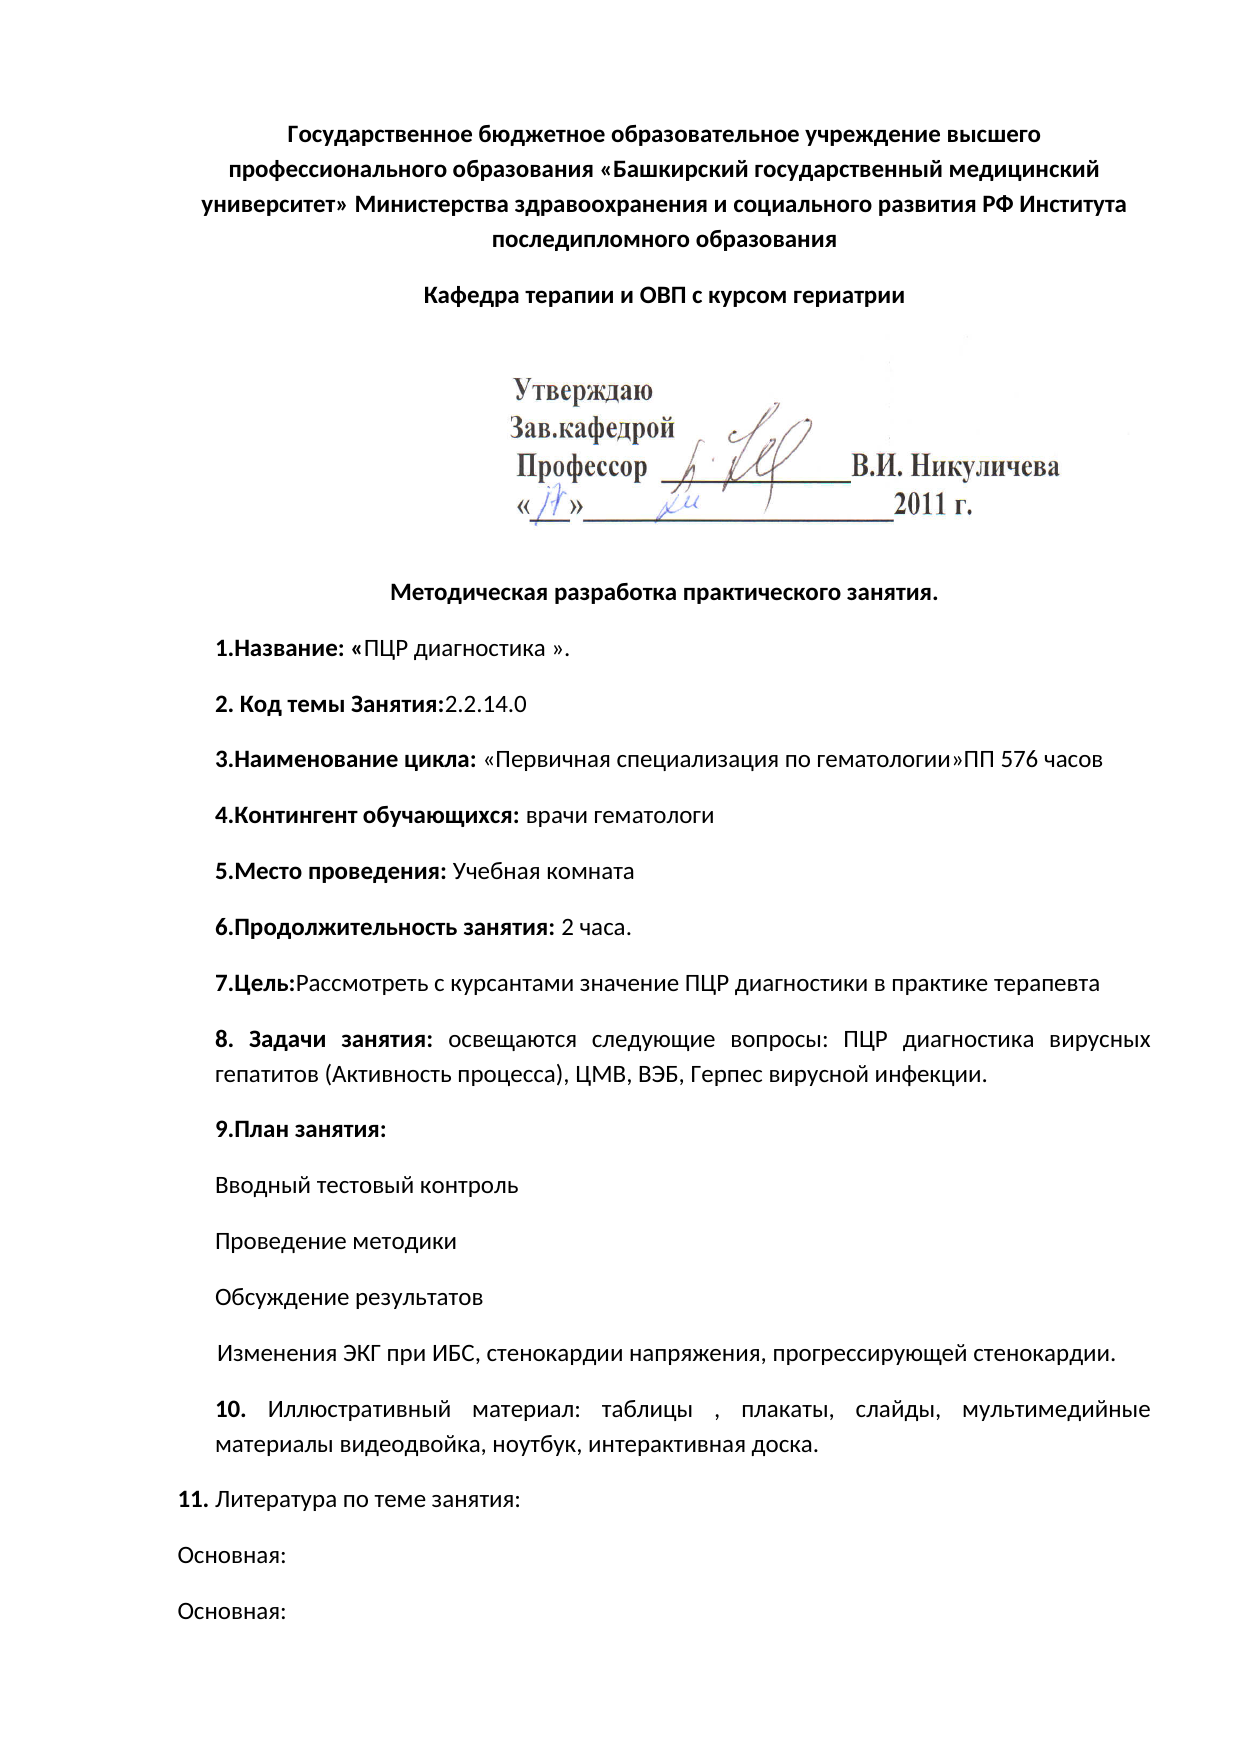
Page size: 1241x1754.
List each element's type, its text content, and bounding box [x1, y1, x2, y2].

text 2. Код темы Занятия:2.2.14.0 [215, 688, 1152, 718]
text Проведение методики [215, 1225, 1152, 1256]
text 4.Контингент обучающихся: врачи гематологи [215, 799, 1152, 830]
text Методическая разработка практического занятия. [177, 576, 1152, 607]
text 6.Продолжительность занятия: 2 часа. [215, 911, 1152, 942]
text 9.План занятия: [215, 1113, 1152, 1144]
text Вводный тестовый контроль [215, 1169, 1152, 1200]
text 10. Иллюстративный материал: таблицы , плакаты, слайды, мультимедийные материалы видеодвойка, ноутбук, интерактивная доска. [215, 1393, 1152, 1458]
text Основная: [177, 1539, 1152, 1570]
text Государственное бюджетное образовательное учреждение высшего профессионального образования «Башкирский государственный медицинский университет» Министерства здравоохранения и социального развития РФ Института последипломного образования [177, 118, 1152, 254]
picture [421, 334, 1152, 551]
text 11. Литература по теме занятия: [177, 1483, 1152, 1514]
text Изменения ЭКГ при ИБС, стенокардии напряжения, прогрессирующей стенокардии. [217, 1337, 1152, 1367]
text 3.Наименование цикла: «Первичная специализация по гематологии»ПП 576 часов [215, 743, 1152, 774]
text Кафедра терапии и ОВП с курсом гериатрии [177, 279, 1152, 309]
text 1.Название: «ПЦР диагностика ». [215, 632, 1152, 662]
text 7.Цель:Рассмотреть с курсантами значение ПЦР диагностики в практике терапевта [215, 967, 1152, 997]
text 8. Задачи занятия: освещаются следующие вопросы: ПЦР диагностика вирусных гепатитов (Активность процесса), ЦМВ, ВЭБ, Герпес вирусной инфекции. [215, 1023, 1152, 1088]
text Обсуждение результатов [215, 1281, 1152, 1312]
text Основная: [177, 1595, 1152, 1626]
text 5.Место проведения: Учебная комната [215, 855, 1152, 886]
